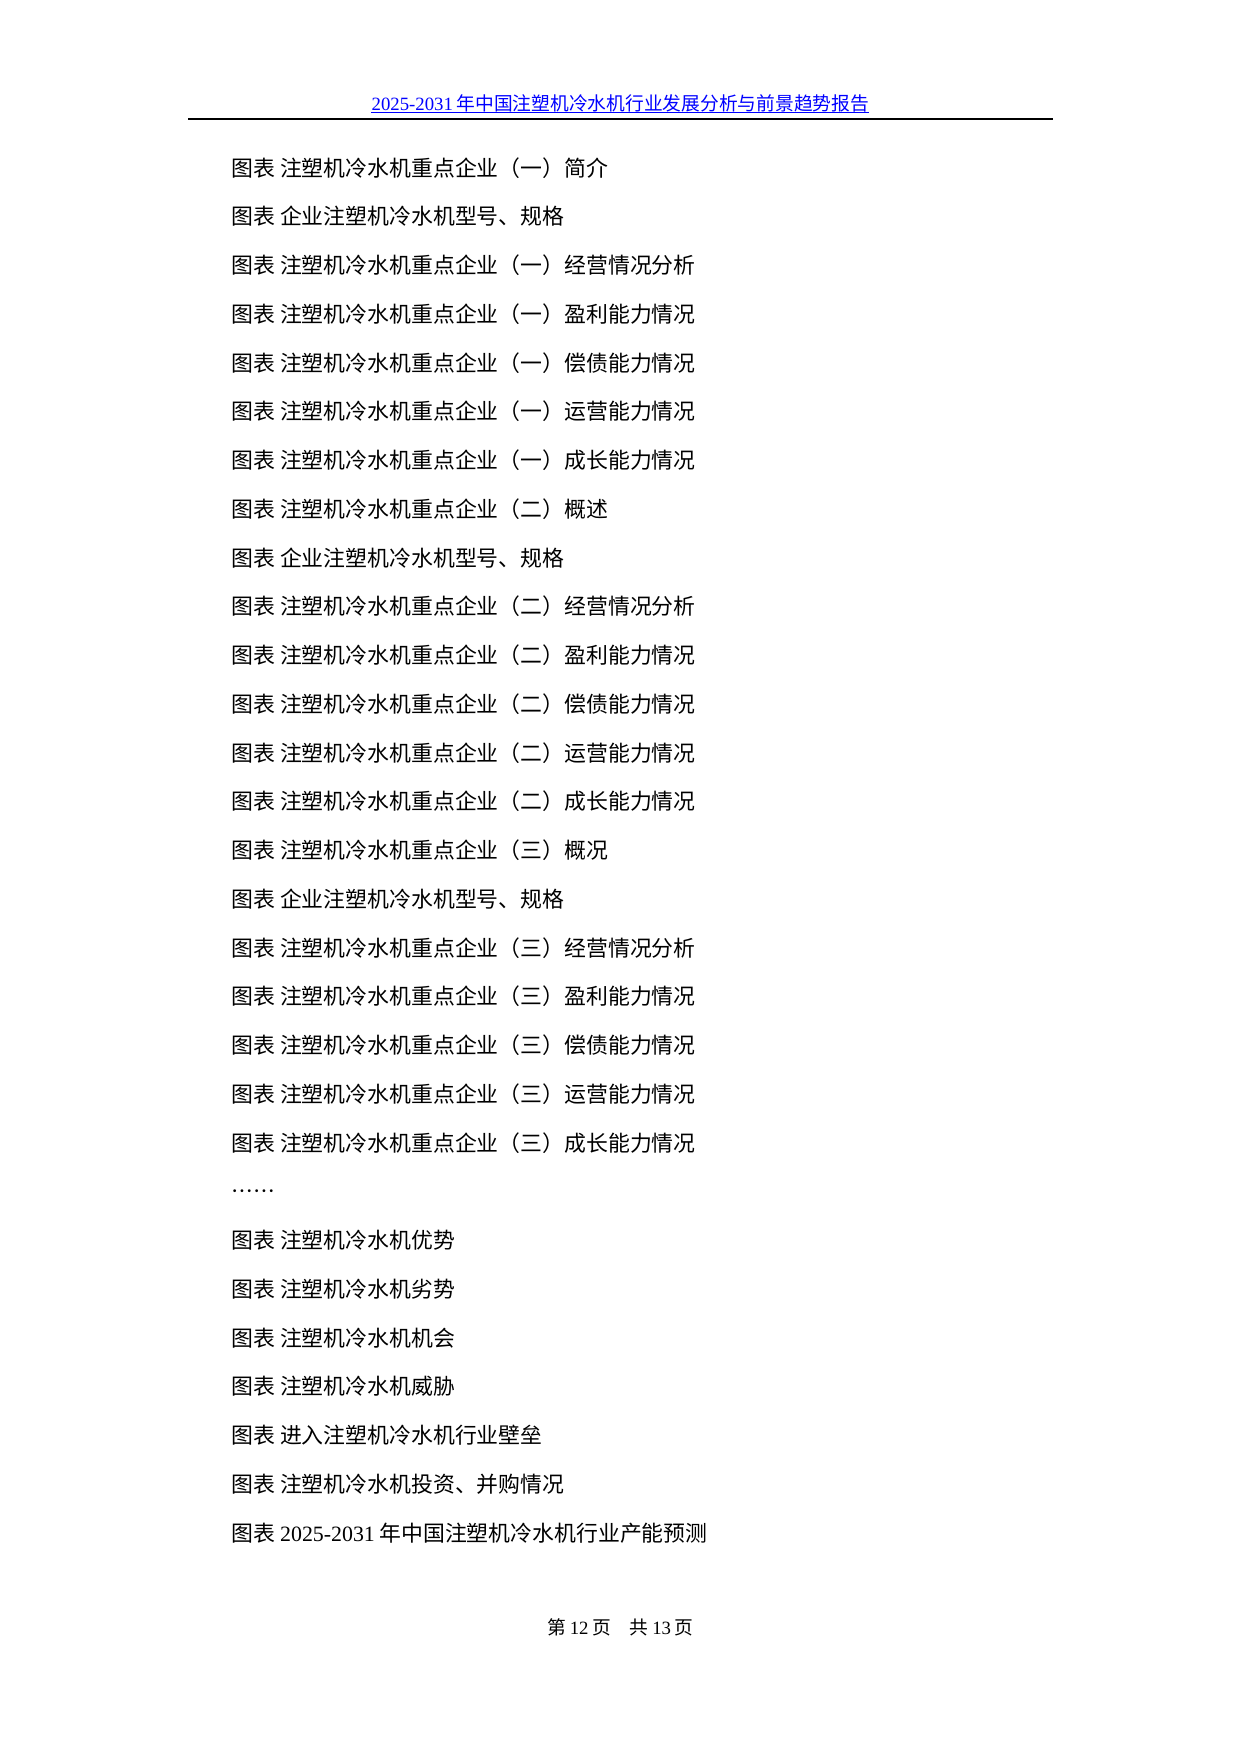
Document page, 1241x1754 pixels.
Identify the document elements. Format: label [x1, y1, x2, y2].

text [187, 150, 1053, 1548]
